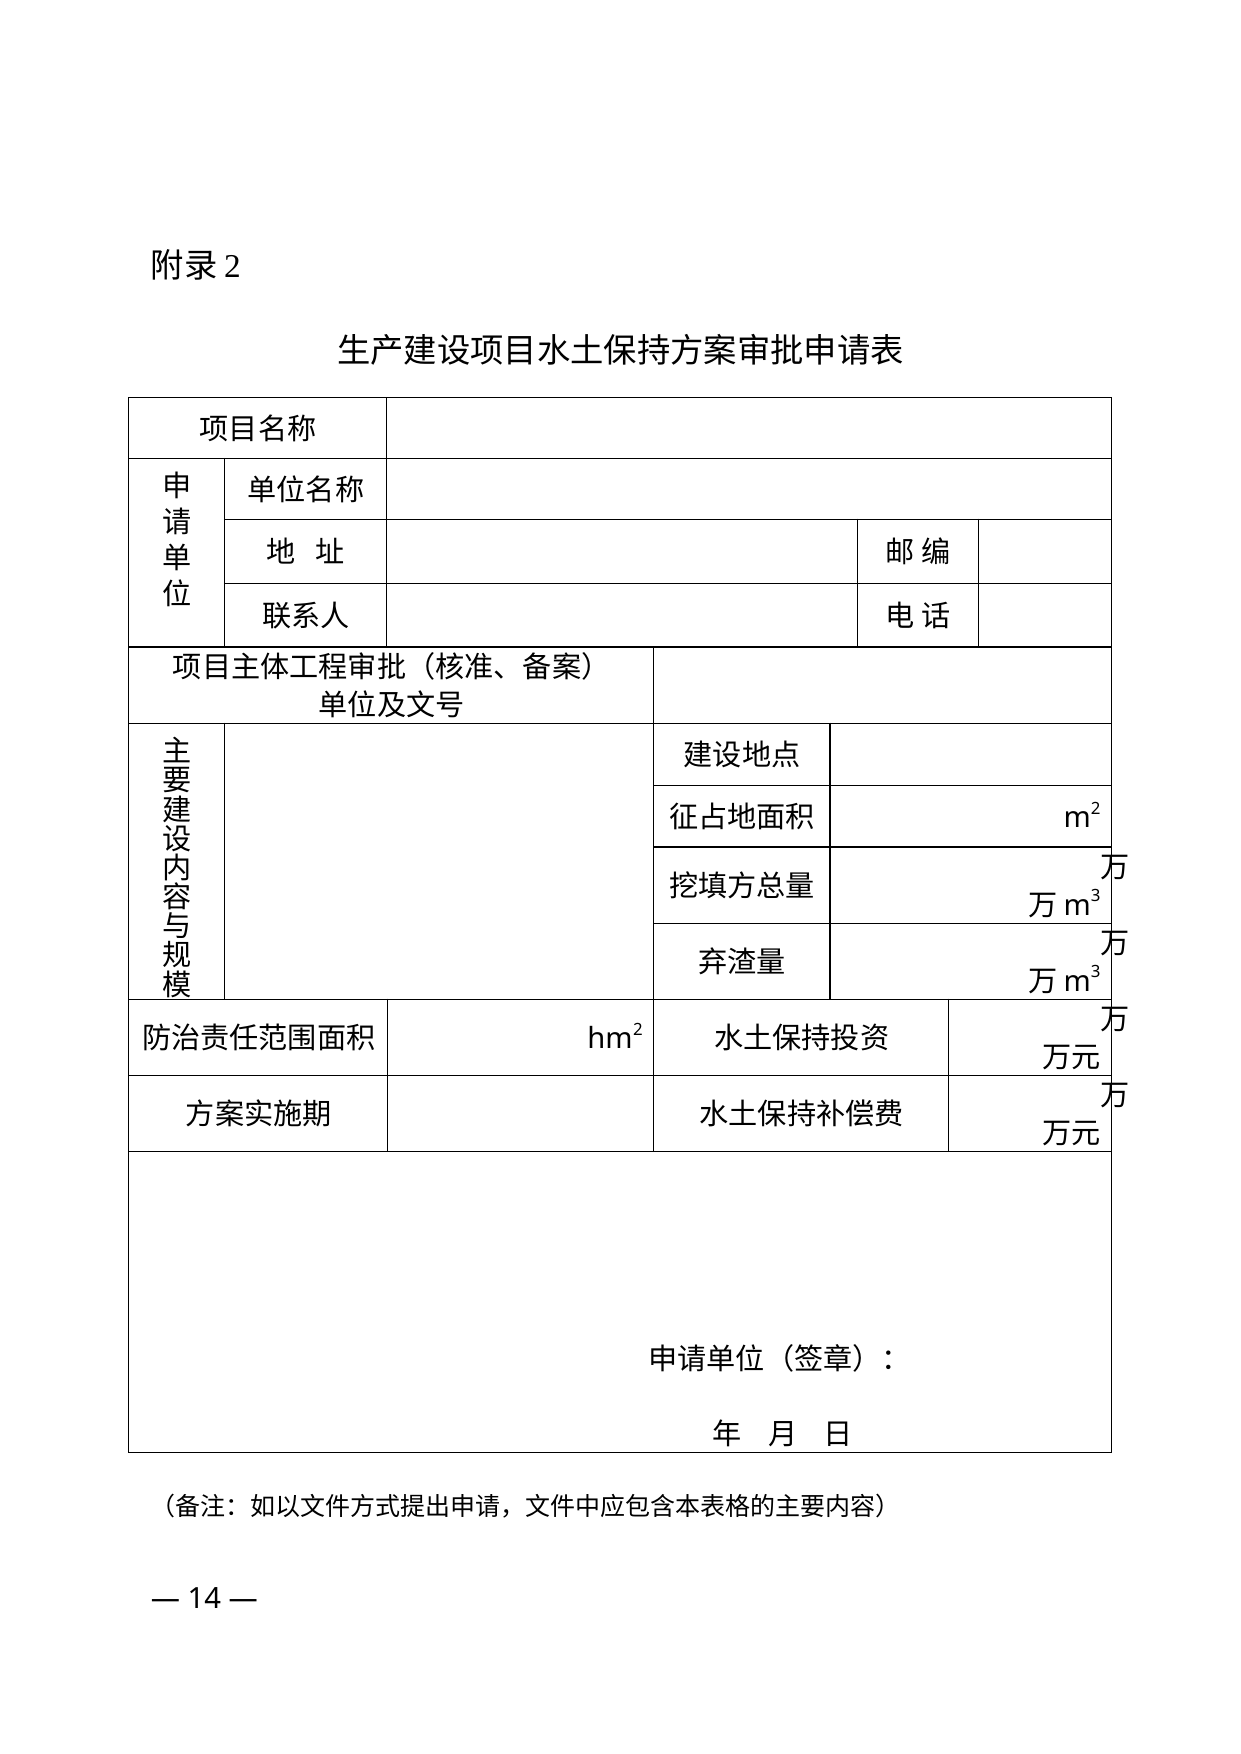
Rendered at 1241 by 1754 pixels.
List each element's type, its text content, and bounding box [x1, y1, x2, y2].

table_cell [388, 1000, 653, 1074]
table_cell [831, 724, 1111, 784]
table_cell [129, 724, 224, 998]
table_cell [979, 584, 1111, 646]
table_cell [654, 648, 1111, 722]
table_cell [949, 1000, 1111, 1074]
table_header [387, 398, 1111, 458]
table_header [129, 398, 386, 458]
text 生产建设项目水土保持方案审批申请表 [151, 313, 1089, 374]
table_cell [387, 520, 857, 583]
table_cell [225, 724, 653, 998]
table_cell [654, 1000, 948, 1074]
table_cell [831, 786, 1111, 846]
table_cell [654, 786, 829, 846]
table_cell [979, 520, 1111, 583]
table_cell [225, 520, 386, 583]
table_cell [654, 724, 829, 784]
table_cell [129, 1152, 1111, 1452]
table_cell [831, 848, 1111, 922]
text 附录2 [151, 228, 1089, 290]
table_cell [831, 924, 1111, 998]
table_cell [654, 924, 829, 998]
text （备注：如以文件方式提出申请，文件中应包含本表格的主要内容） [151, 1487, 1089, 1523]
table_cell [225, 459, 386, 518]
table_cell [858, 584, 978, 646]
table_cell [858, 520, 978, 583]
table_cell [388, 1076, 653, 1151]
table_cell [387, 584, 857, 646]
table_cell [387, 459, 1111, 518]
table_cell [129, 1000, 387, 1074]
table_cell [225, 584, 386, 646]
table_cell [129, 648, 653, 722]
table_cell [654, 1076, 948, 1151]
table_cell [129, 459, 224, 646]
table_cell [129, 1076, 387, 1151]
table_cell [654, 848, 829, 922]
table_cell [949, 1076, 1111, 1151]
